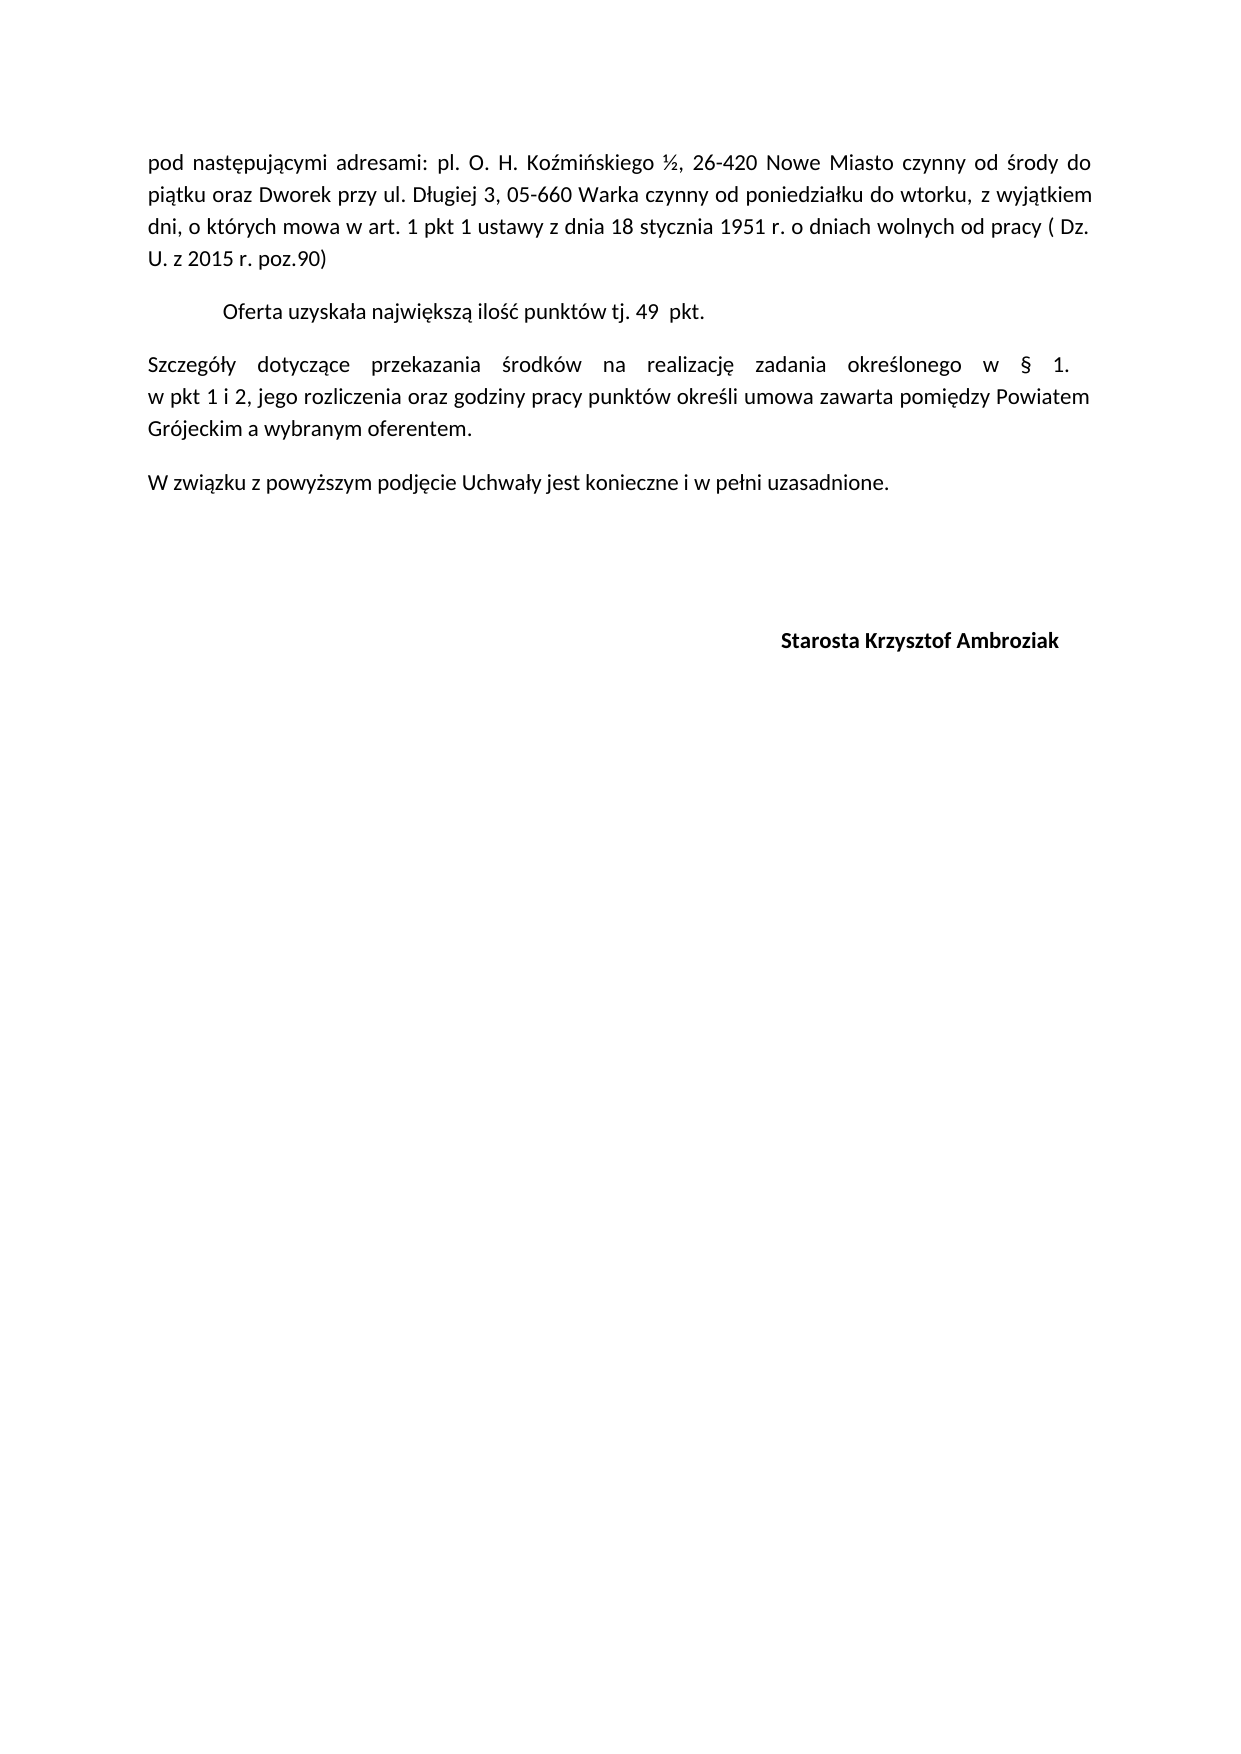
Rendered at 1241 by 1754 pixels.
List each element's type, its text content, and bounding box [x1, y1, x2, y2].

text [148, 148, 1093, 272]
text Starosta Krzysztof Ambroziak [148, 627, 1093, 655]
text W związku z powyższym podjęcie Uchwały jest konieczne i w pełni uzasadnione. [148, 468, 1093, 496]
text Szczegóły dotyczące przekazania środków na realizację zadania określonego w § 1. w pkt 1 i 2, jego rozliczenia oraz godziny pracy punktów określi umowa zawarta pomiędzy Powiatem Grójeckim a wybranym oferentem. [148, 350, 1093, 443]
list Oferta uzyskała największą ilość punktów tj. 49 pkt. [223, 297, 1093, 325]
